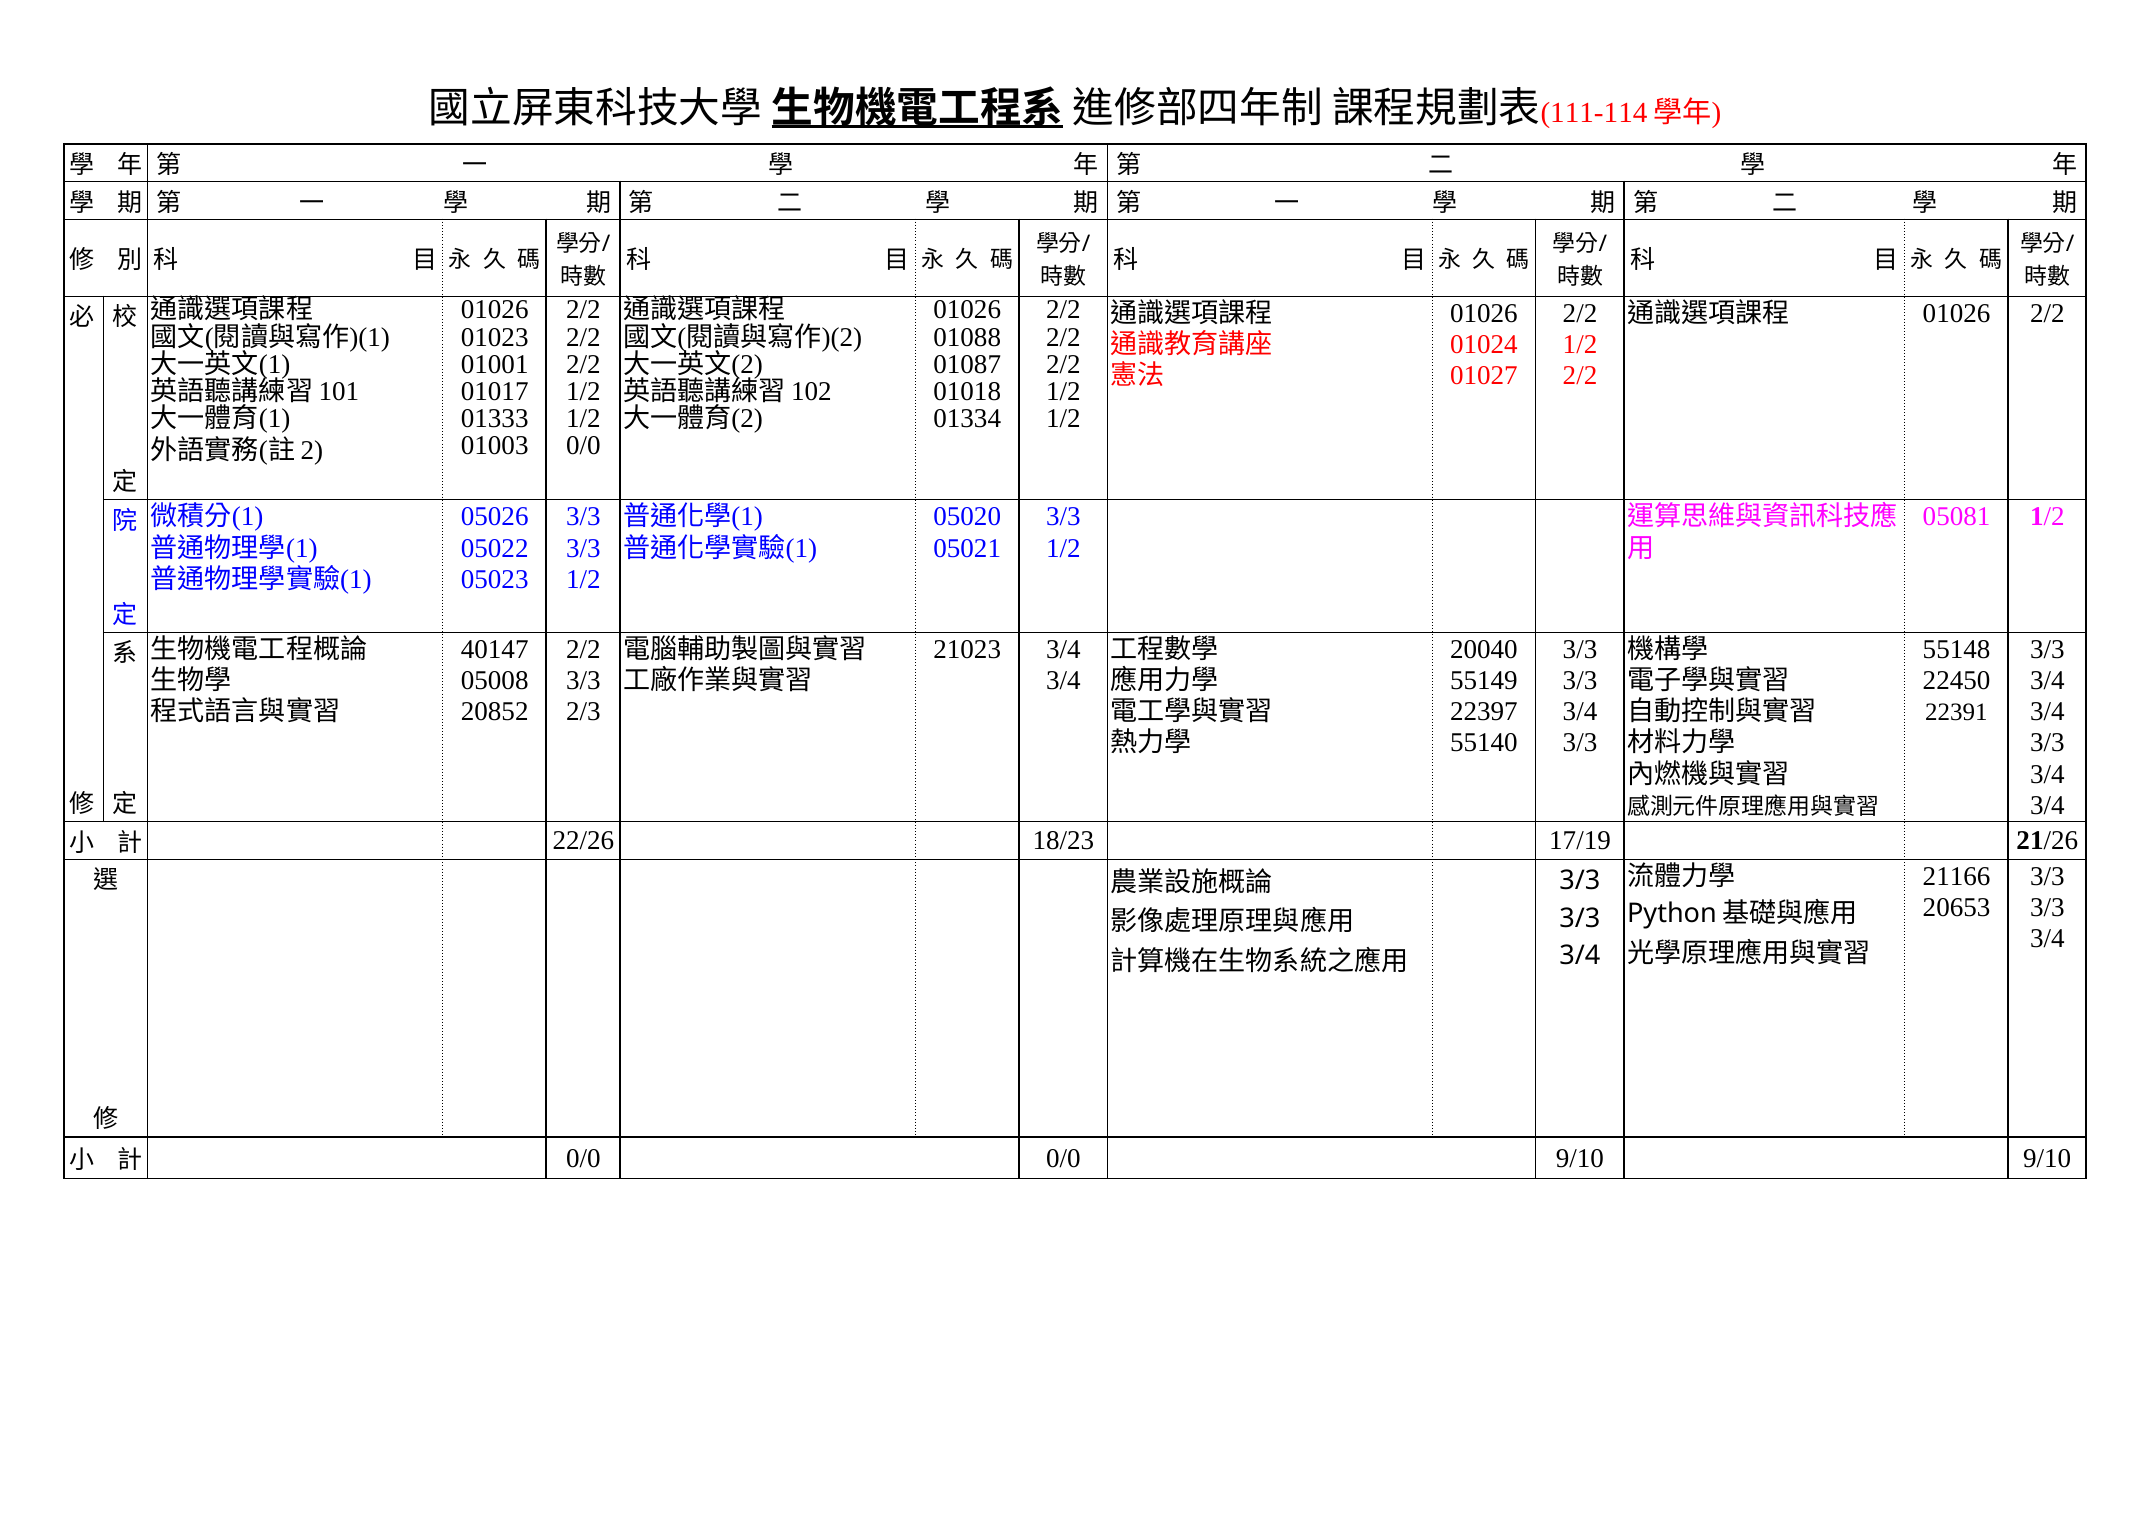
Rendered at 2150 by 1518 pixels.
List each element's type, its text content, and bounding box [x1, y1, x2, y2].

table_cell [1536, 500, 1623, 632]
table_cell 學期 [65, 182, 147, 218]
table_cell [443, 860, 545, 1136]
table_cell 永久碼 [443, 220, 545, 296]
table_cell 1/2 [2009, 500, 2085, 632]
table_cell [621, 822, 915, 858]
table_cell 3/3 3/3 1/2 [547, 500, 619, 632]
table_cell 20040 55149 22397 55140 [1432, 633, 1535, 821]
table_cell 05020 05021 [915, 500, 1018, 632]
table_cell 22/26 [547, 822, 619, 858]
table_cell 普通化學(1) 普通化學實驗(1) [621, 500, 915, 632]
table_cell [443, 822, 545, 858]
table_cell 小計 [65, 822, 147, 858]
table_cell [1432, 822, 1535, 858]
table_cell 3/3 3/3 3/4 3/3 [1536, 633, 1623, 821]
table_header 學年 [65, 145, 147, 181]
table_cell 第二學期 [1625, 182, 2085, 218]
table_cell 01026 01024 01027 [1432, 297, 1535, 499]
table_cell 永久碼 [1905, 220, 2007, 296]
table_cell 學分/時數 [1020, 220, 1107, 296]
table_cell 生物機電工程概論 生物學 程式語言與實習 [148, 633, 443, 821]
table_cell 永久碼 [1432, 220, 1535, 296]
table_cell 流體力學 Python基礎與應用 光學原理應用與實習 [1625, 860, 1904, 1136]
table_cell [621, 860, 915, 1136]
table_cell 第一學期 [148, 182, 619, 218]
table_cell 55148 22450 22391 [1905, 633, 2007, 821]
table_cell 科目 [621, 220, 915, 296]
table_cell 0/0 [547, 1138, 619, 1178]
table_cell 科目 [1625, 220, 1904, 296]
table_cell 01026 [1905, 297, 2007, 499]
table_cell 小計 [65, 1138, 147, 1178]
table_cell 3/4 3/4 [1020, 633, 1107, 821]
table_cell 修別 [65, 220, 147, 296]
table_cell 學分/時數 [547, 220, 619, 296]
table_cell 系定 [104, 633, 147, 821]
table_cell [1905, 822, 2007, 858]
table_cell 21023 [915, 633, 1018, 821]
table_cell 2/2 2/2 2/2 1/2 1/2 [1020, 297, 1107, 499]
table_cell 機構學 電子學與實習 自動控制與實習 材料力學 內燃機與實習 感測元件原理應用與實習 [1625, 633, 1904, 821]
table_cell 校定 [104, 297, 147, 499]
table_cell [1625, 1138, 2007, 1178]
table_cell [915, 860, 1018, 1136]
table_cell 通識選項課程 國文(閱讀與寫作)(2) 大一英文(2) 英語聽講練習102 大一體育(2) [621, 297, 915, 499]
table_cell [148, 860, 443, 1136]
table_cell 農業設施概論 影像處理原理與應用 計算機在生物系統之應用 [1108, 860, 1432, 1136]
table_cell 3/3 3/3 3/4 [2009, 860, 2085, 1136]
table_cell 40147 05008 20852 [443, 633, 545, 821]
table_cell [1108, 500, 1432, 632]
table_cell 科目 [1108, 220, 1432, 296]
table_cell 院定 [104, 500, 147, 632]
table_cell 第二學期 [621, 182, 1107, 218]
table_cell 3/3 1/2 [1020, 500, 1107, 632]
table_cell 21/26 [2009, 822, 2085, 858]
table_cell [1020, 860, 1107, 1136]
text 國立屏東科技大學 生物機電工程系 進修部四年制 課程規劃表(111-114學年) [59, 89, 2091, 130]
table_cell 3/3 3/4 3/4 3/3 3/4 3/4 [2009, 633, 2085, 821]
table_cell [621, 1138, 1018, 1178]
table_cell 3/3 3/3 3/4 [1536, 860, 1623, 1136]
table_cell 21166 20653 [1905, 860, 2007, 1136]
table_cell 17/19 [1536, 822, 1623, 858]
table_cell 科目 [148, 220, 443, 296]
table_cell 學分/時數 [2009, 220, 2085, 296]
table_cell 01026 01023 01001 01017 01333 01003 [443, 297, 545, 499]
table_cell [915, 822, 1018, 858]
table_cell 通識選項課程 國文(閱讀與寫作)(1) 大一英文(1) 英語聽講練習101 大一體育(1) 外語實務(註2) [148, 297, 443, 499]
table_cell 05081 [1905, 500, 2007, 632]
table_cell 永久碼 [915, 220, 1018, 296]
table_cell [148, 1138, 545, 1178]
table_cell [1625, 822, 1904, 858]
table_cell 18/23 [1020, 822, 1107, 858]
table_cell 2/2 3/3 2/3 [547, 633, 619, 821]
table_cell 必修 [65, 297, 103, 821]
table_cell 選修 [65, 860, 147, 1136]
table_cell 運算思維與資訊科技應用 [1625, 500, 1904, 632]
table_cell 工程數學 應用力學 電工學與實習 熱力學 [1108, 633, 1432, 821]
table_cell 微積分(1) 普通物理學(1) 普通物理學實驗(1) [148, 500, 443, 632]
table_cell 05026 05022 05023 [443, 500, 545, 632]
table_cell 2/2 2/2 2/2 1/2 1/2 0/0 [547, 297, 619, 499]
table_cell 通識選項課程 通識教育講座 憲法 [1108, 297, 1432, 499]
table_cell [1108, 1138, 1535, 1178]
table_cell [1108, 822, 1432, 858]
table_cell 9/10 [2009, 1138, 2085, 1178]
table_cell 通識選項課程 [1625, 297, 1904, 499]
table_cell [1432, 500, 1535, 632]
table_cell [148, 822, 443, 858]
table_cell 電腦輔助製圖與實習 工廠作業與實習 [621, 633, 915, 821]
table_cell 0/0 [1020, 1138, 1107, 1178]
table_cell 2/2 1/2 2/2 [1536, 297, 1623, 499]
table_header 第二學年 [1108, 145, 2085, 181]
table_cell [1432, 860, 1535, 1136]
table_cell 9/10 [1536, 1138, 1623, 1178]
table_cell [547, 860, 619, 1136]
table_cell 第一學期 [1108, 182, 1623, 218]
table_cell 01026 01088 01087 01018 01334 [915, 297, 1018, 499]
table_cell 學分/時數 [1536, 220, 1623, 296]
table_cell 2/2 [2009, 297, 2085, 499]
table_header 第一學年 [148, 145, 1107, 181]
